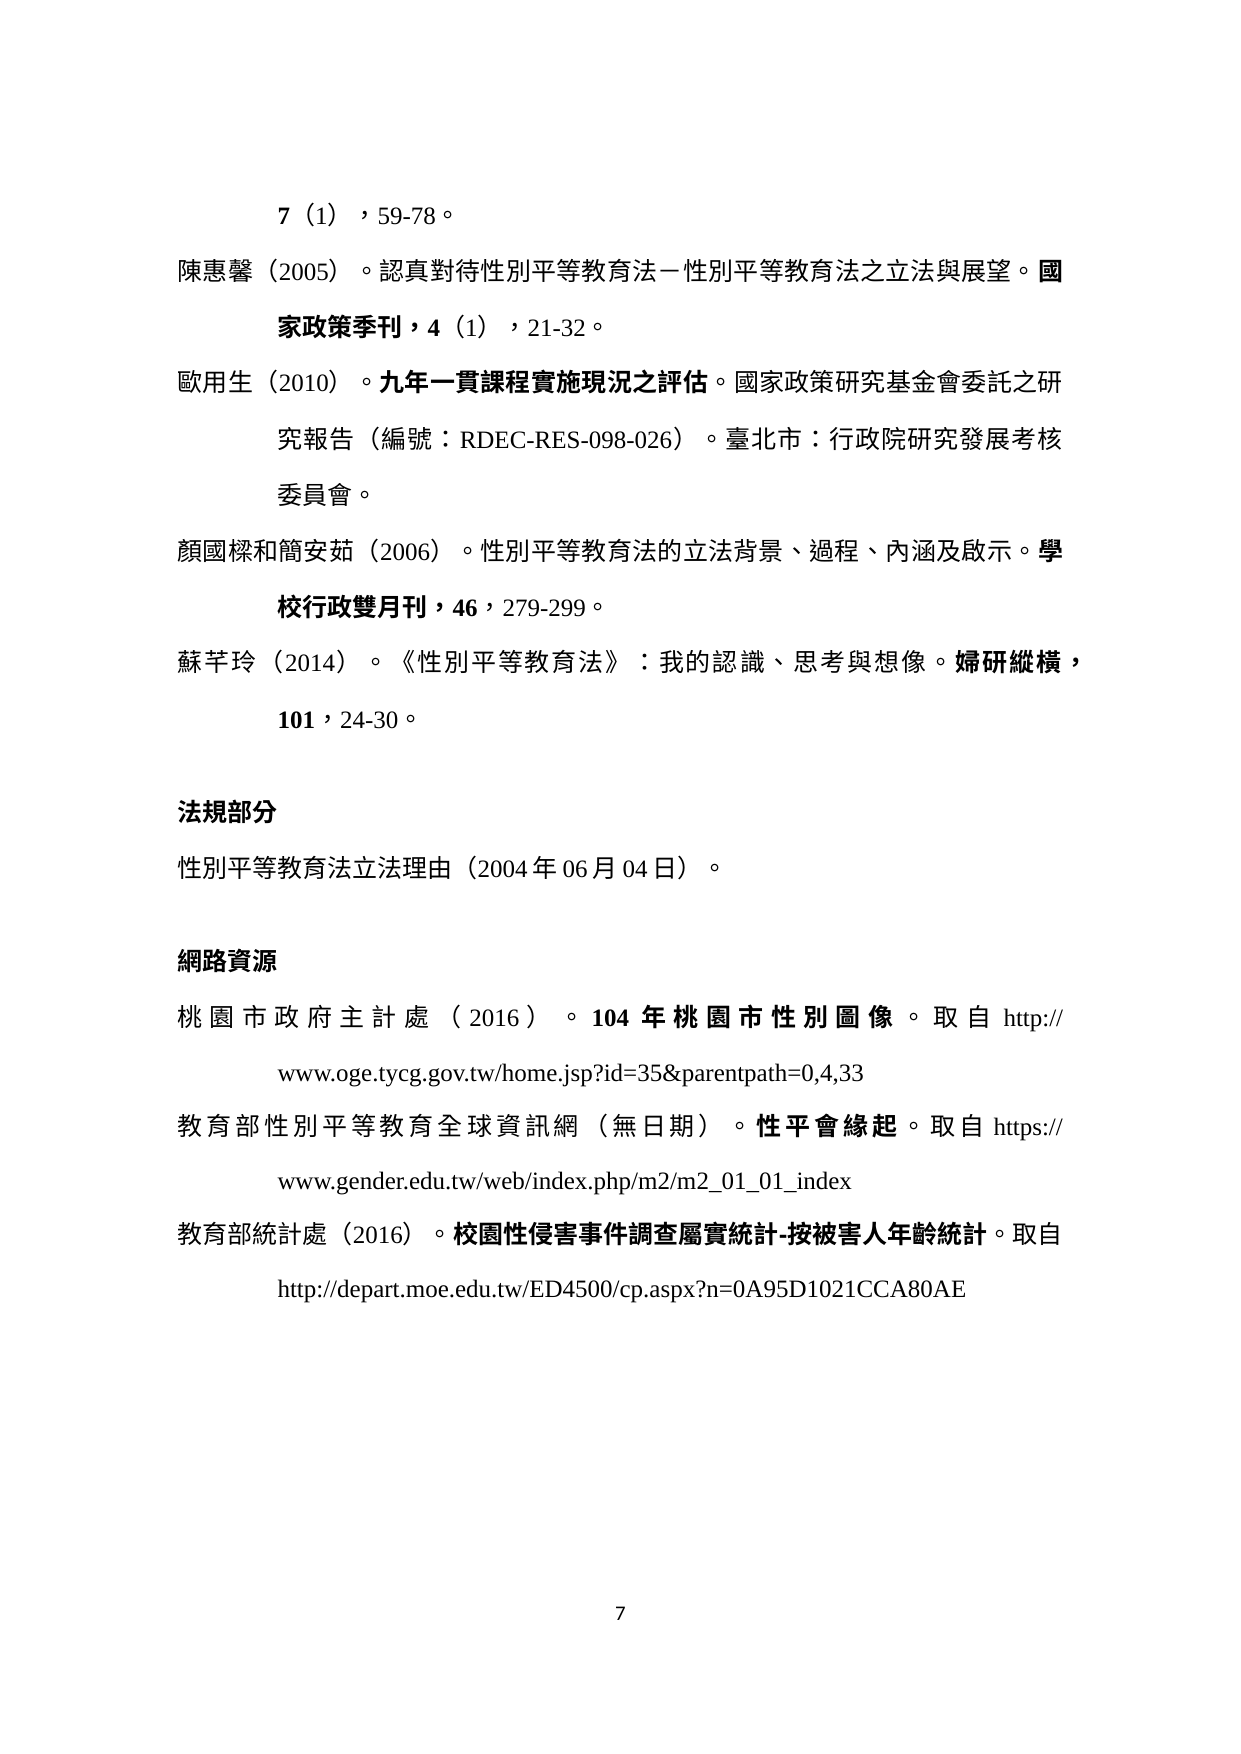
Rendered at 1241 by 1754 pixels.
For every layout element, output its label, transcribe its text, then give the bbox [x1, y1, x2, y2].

subtitle 法規部分 [177, 792, 1063, 829]
text 桃園市政府主計處（2016）。104年桃園市性別圖像。取自http://www.oge.tycg.gov.tw/home.jsp?id=35&parentpath=0,4,33 [177, 997, 1063, 1091]
text 蘇芊玲（2014）。《性別平等教育法》：我的認識、思考與想像。婦研縱橫，101，24-30。 [177, 642, 1063, 736]
subtitle 網路資源 [177, 941, 1063, 978]
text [177, 195, 1063, 232]
text 教育部性別平等教育全球資訊網（無日期）。性平會緣起。取自https://www.gender.edu.tw/web/index.php/m2/m2_01_01_index [177, 1105, 1063, 1199]
text 性別平等教育法立法理由（2004年06月04日）。 [177, 848, 1063, 885]
text 歐用生（2010）。九年一貫課程實施現況之評估。國家政策研究基金會委託之研究報告（編號：RDEC-RES-098-026）。臺北市：行政院研究發展考核委員會。 [177, 362, 1063, 512]
text 陳惠馨（2005）。認真對待性別平等教育法－性別平等教育法之立法與展望。國家政策季刊，4（1），21-32。 [177, 250, 1063, 344]
text 教育部統計處（2016）。校園性侵害事件調查屬實統計-按被害人年齡統計。取自http://depart.moe.edu.tw/ED4500/cp.aspx?n=0A95D1021CCA80AE [177, 1213, 1063, 1307]
text 顏國樑和簡安茹（2006）。性別平等教育法的立法背景、過程、內涵及啟示。學校行政雙月刊，46，279-299。 [177, 530, 1063, 624]
